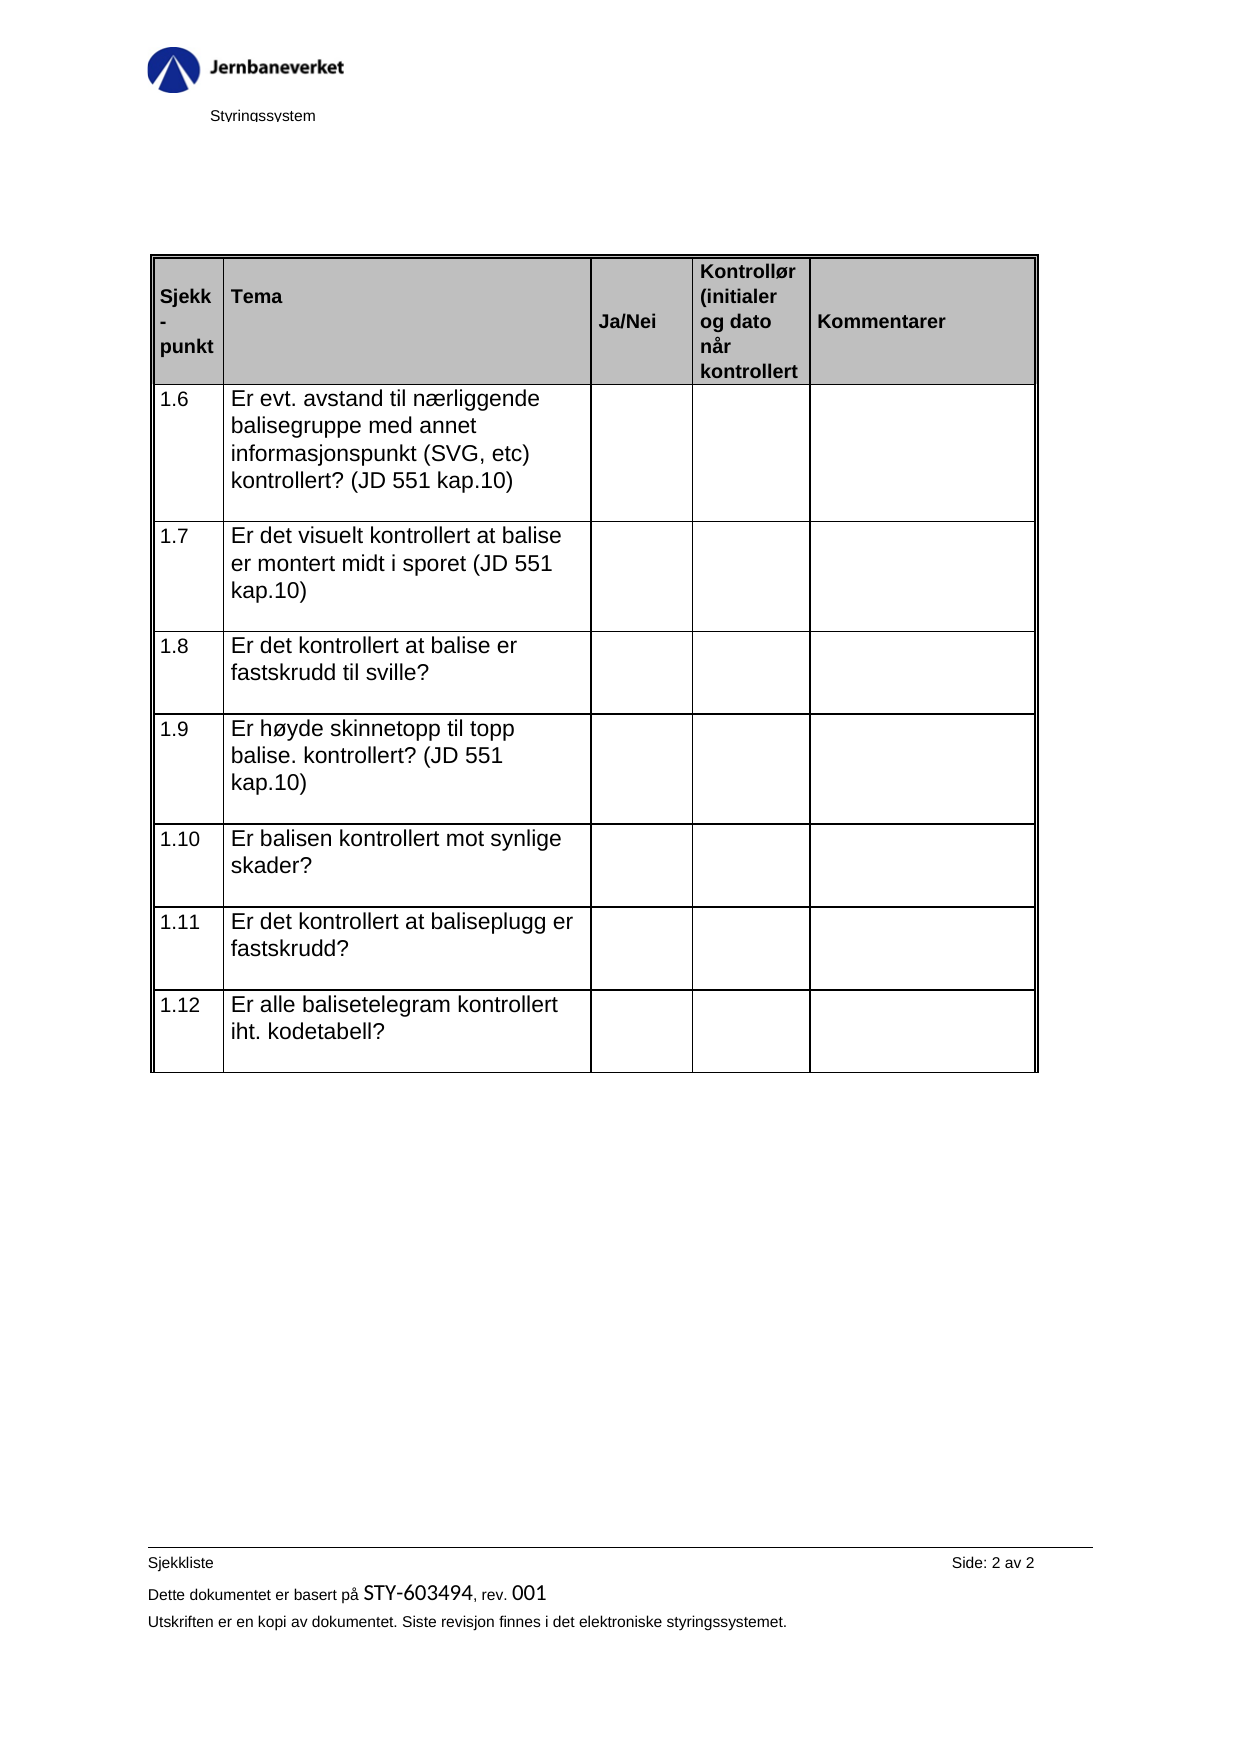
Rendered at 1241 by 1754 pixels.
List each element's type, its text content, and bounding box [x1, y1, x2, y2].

table_cell Er det visuelt kontrollert at balise er montert midt i sporet (JD 551 kap.10) [224, 522, 590, 631]
table_cell [592, 632, 692, 713]
table_cell [592, 991, 692, 1072]
table_cell [811, 715, 1034, 823]
table_cell 1.11 [155, 908, 223, 989]
table_cell [693, 825, 809, 906]
table_cell [811, 385, 1034, 521]
table_cell [811, 632, 1034, 713]
table_header Kontrollør (initialer og dato når kontrollert [693, 259, 809, 384]
table_cell [592, 908, 692, 989]
table_cell [811, 825, 1034, 906]
table_cell 1.7 [155, 522, 223, 631]
table_cell 1.6 [155, 385, 223, 521]
table_cell 1.12 [155, 991, 223, 1072]
table_cell Er evt. avstand til nærliggende balisegruppe med annet informasjonspunkt (SVG, etc) kontrollert? (JD 551 kap.10) [224, 385, 590, 521]
table_header Tema [224, 259, 590, 384]
table_cell [693, 991, 809, 1072]
table_cell [592, 825, 692, 906]
table_cell [693, 632, 809, 713]
table_header Sjekk-punkt [155, 259, 223, 384]
table_cell Er høyde skinnetopp til topp balise. kontrollert? (JD 551 kap.10) [224, 715, 590, 823]
table_cell [592, 522, 692, 631]
table_header Kommentarer [811, 259, 1034, 384]
table_cell [811, 991, 1034, 1072]
table_cell [693, 908, 809, 989]
table_cell [592, 385, 692, 521]
table_cell 1.9 [155, 715, 223, 823]
table_header Ja/Nei [592, 259, 692, 384]
table_cell Er balisen kontrollert mot synlige skader? [224, 825, 590, 906]
table_cell [693, 385, 809, 521]
picture [147, 47, 344, 93]
table_cell [811, 908, 1034, 989]
table_cell [693, 715, 809, 823]
table_cell [592, 715, 692, 823]
table_cell Er alle balisetelegram kontrollert iht. kodetabell? [224, 991, 590, 1072]
table_cell Er det kontrollert at balise er fastskrudd til sville? [224, 632, 590, 713]
table_cell [811, 522, 1034, 631]
table_cell Er det kontrollert at baliseplugg er fastskrudd? [224, 908, 590, 989]
table_cell [693, 522, 809, 631]
table_cell 1.8 [155, 632, 223, 713]
table_cell 1.10 [155, 825, 223, 906]
